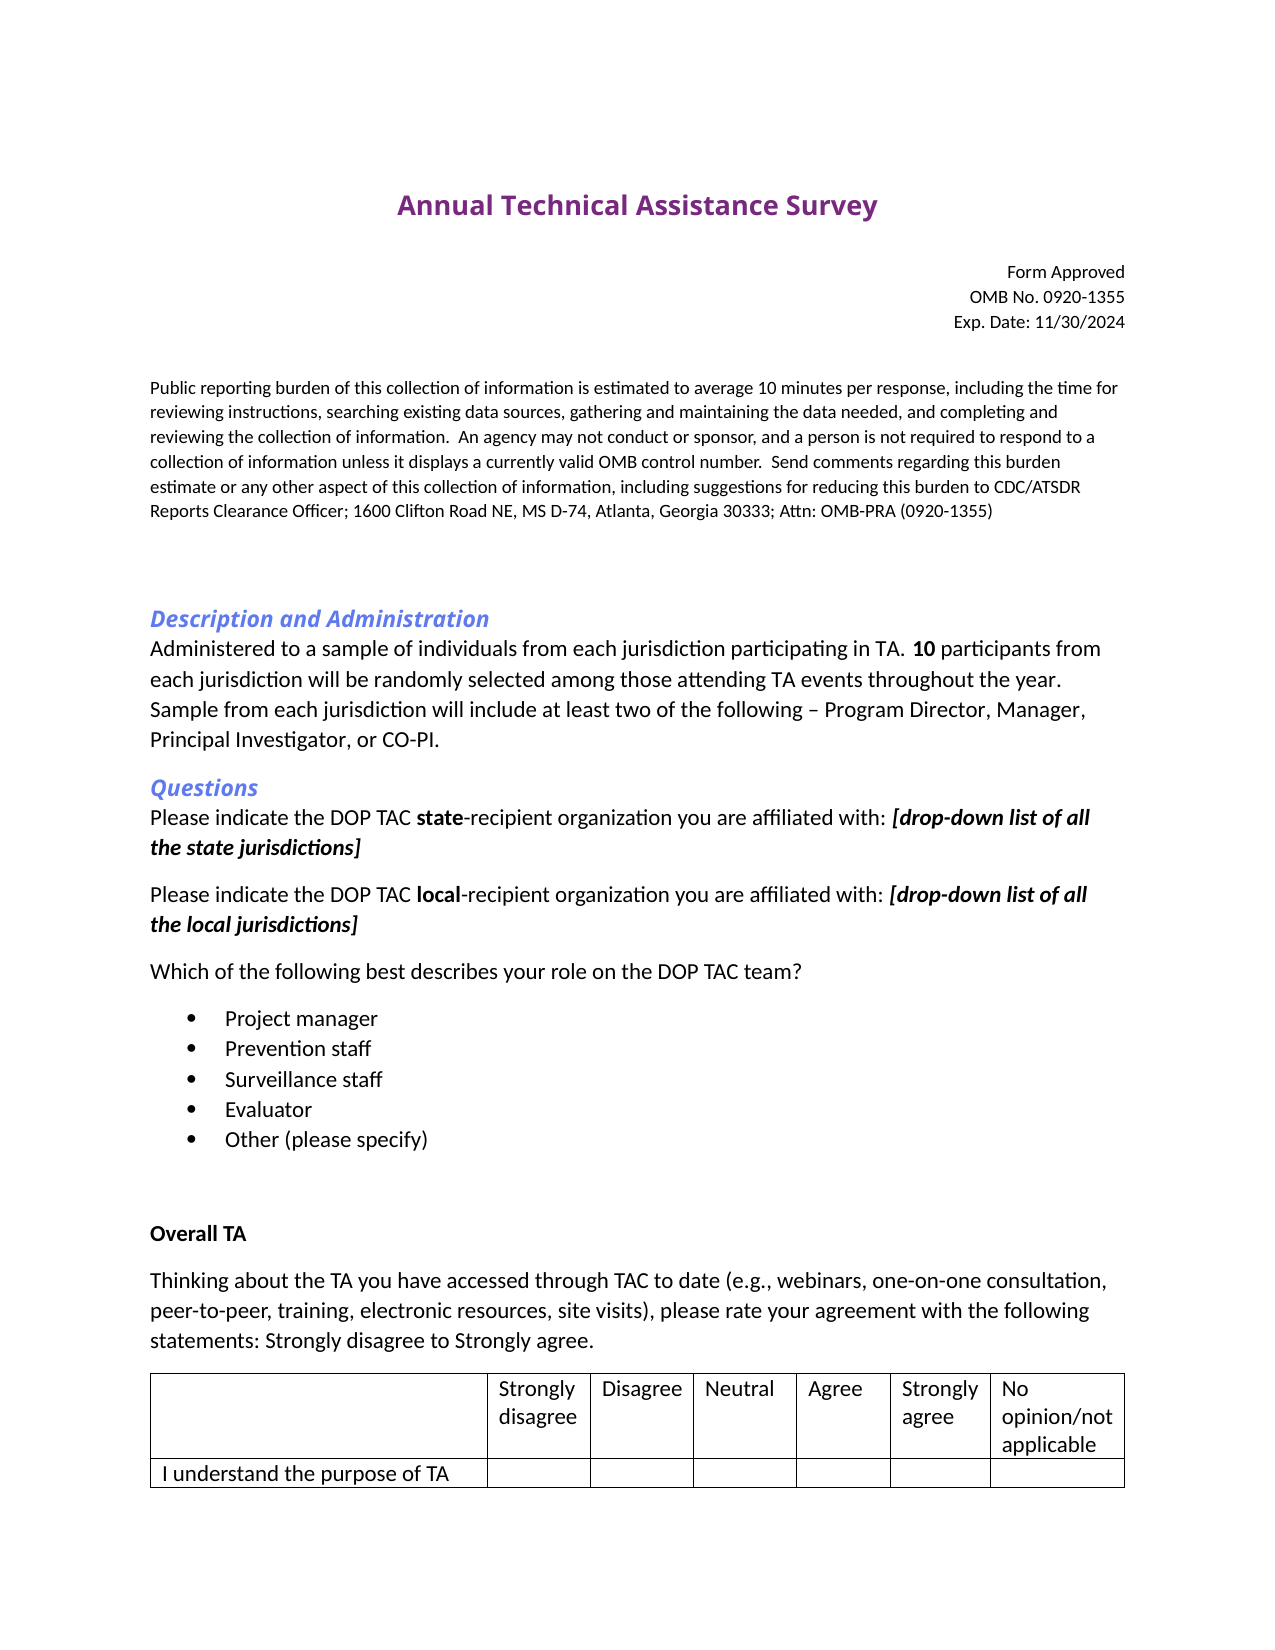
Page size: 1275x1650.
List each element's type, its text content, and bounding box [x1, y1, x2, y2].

table_cell [891, 1459, 990, 1487]
list Project manager [187, 1004, 1125, 1032]
table_header [151, 1374, 487, 1458]
text Form Approved [300, 261, 1125, 283]
list Prevention staff [187, 1034, 1125, 1062]
text Administered to a sample of individuals from each jurisdiction participating in TA. 10 participants from each jurisdiction will be randomly selected among those attending TA events throughout the year. Sample from each jurisdiction will include at least two of the following – Program Director, Manager, Principal Investigator, or CO-PI. [150, 634, 1125, 753]
text Please indicate the DOP TAC local-recipient organization you are affiliated with: [drop-down list of all the local jurisdictions] [150, 880, 1125, 938]
text OMB No. 0920-1355 [150, 285, 1125, 308]
text Exp. Date: 11/30/2024 [150, 310, 1125, 333]
list Evaluator [187, 1095, 1125, 1123]
text Description and Administration [150, 603, 1125, 634]
list Other (please specify) [187, 1125, 1125, 1153]
table_cell [591, 1459, 693, 1487]
text Which of the following best describes your role on the DOP TAC team? [150, 957, 1125, 985]
table_header Disagree [591, 1374, 693, 1458]
text Thinking about the TA you have accessed through TAC to date (e.g., webinars, one-on-one consultation, peer-to-peer, training, electronic resources, site visits), please rate your agreement with the following statements: Strongly disagree to Strongly agree. [150, 1266, 1125, 1354]
text Questions [150, 772, 1125, 803]
table_header Neutral [694, 1374, 796, 1458]
table_header Agree [797, 1374, 890, 1458]
table_cell [797, 1459, 890, 1487]
table_header Strongly agree [891, 1374, 990, 1458]
text Public reporting burden of this collection of information is estimated to average 10 minutes per response, including the time for reviewing instructions, searching existing data sources, gathering and maintaining the data needed, and completing and reviewing the collection of information. An agency may not conduct or sponsor, and a person is not required to respond to a collection of information unless it displays a currently valid OMB control number. Send comments regarding this burden estimate or any other aspect of this collection of information, including suggestions for reducing this burden to CDC/ATSDR Reports Clearance Officer; 1600 Clifton Road NE, MS D-74, Atlanta, Georgia 30333; Attn: OMB-PRA (0920-1355) [150, 376, 1125, 522]
text Annual Technical Assistance Survey [150, 187, 1125, 224]
table_header Strongly disagree [488, 1374, 590, 1458]
table_header No opinion/not applicable [991, 1374, 1124, 1458]
list Surveillance staff [187, 1065, 1125, 1093]
table_cell [694, 1459, 796, 1487]
table_cell [991, 1459, 1124, 1487]
table_cell I understand the purpose of TA [151, 1459, 487, 1487]
text Please indicate the DOP TAC state-recipient organization you are affiliated with: [drop-down list of all the state jurisdictions] [150, 803, 1125, 861]
text Overall TA [150, 1219, 1125, 1247]
table_cell [488, 1459, 590, 1487]
